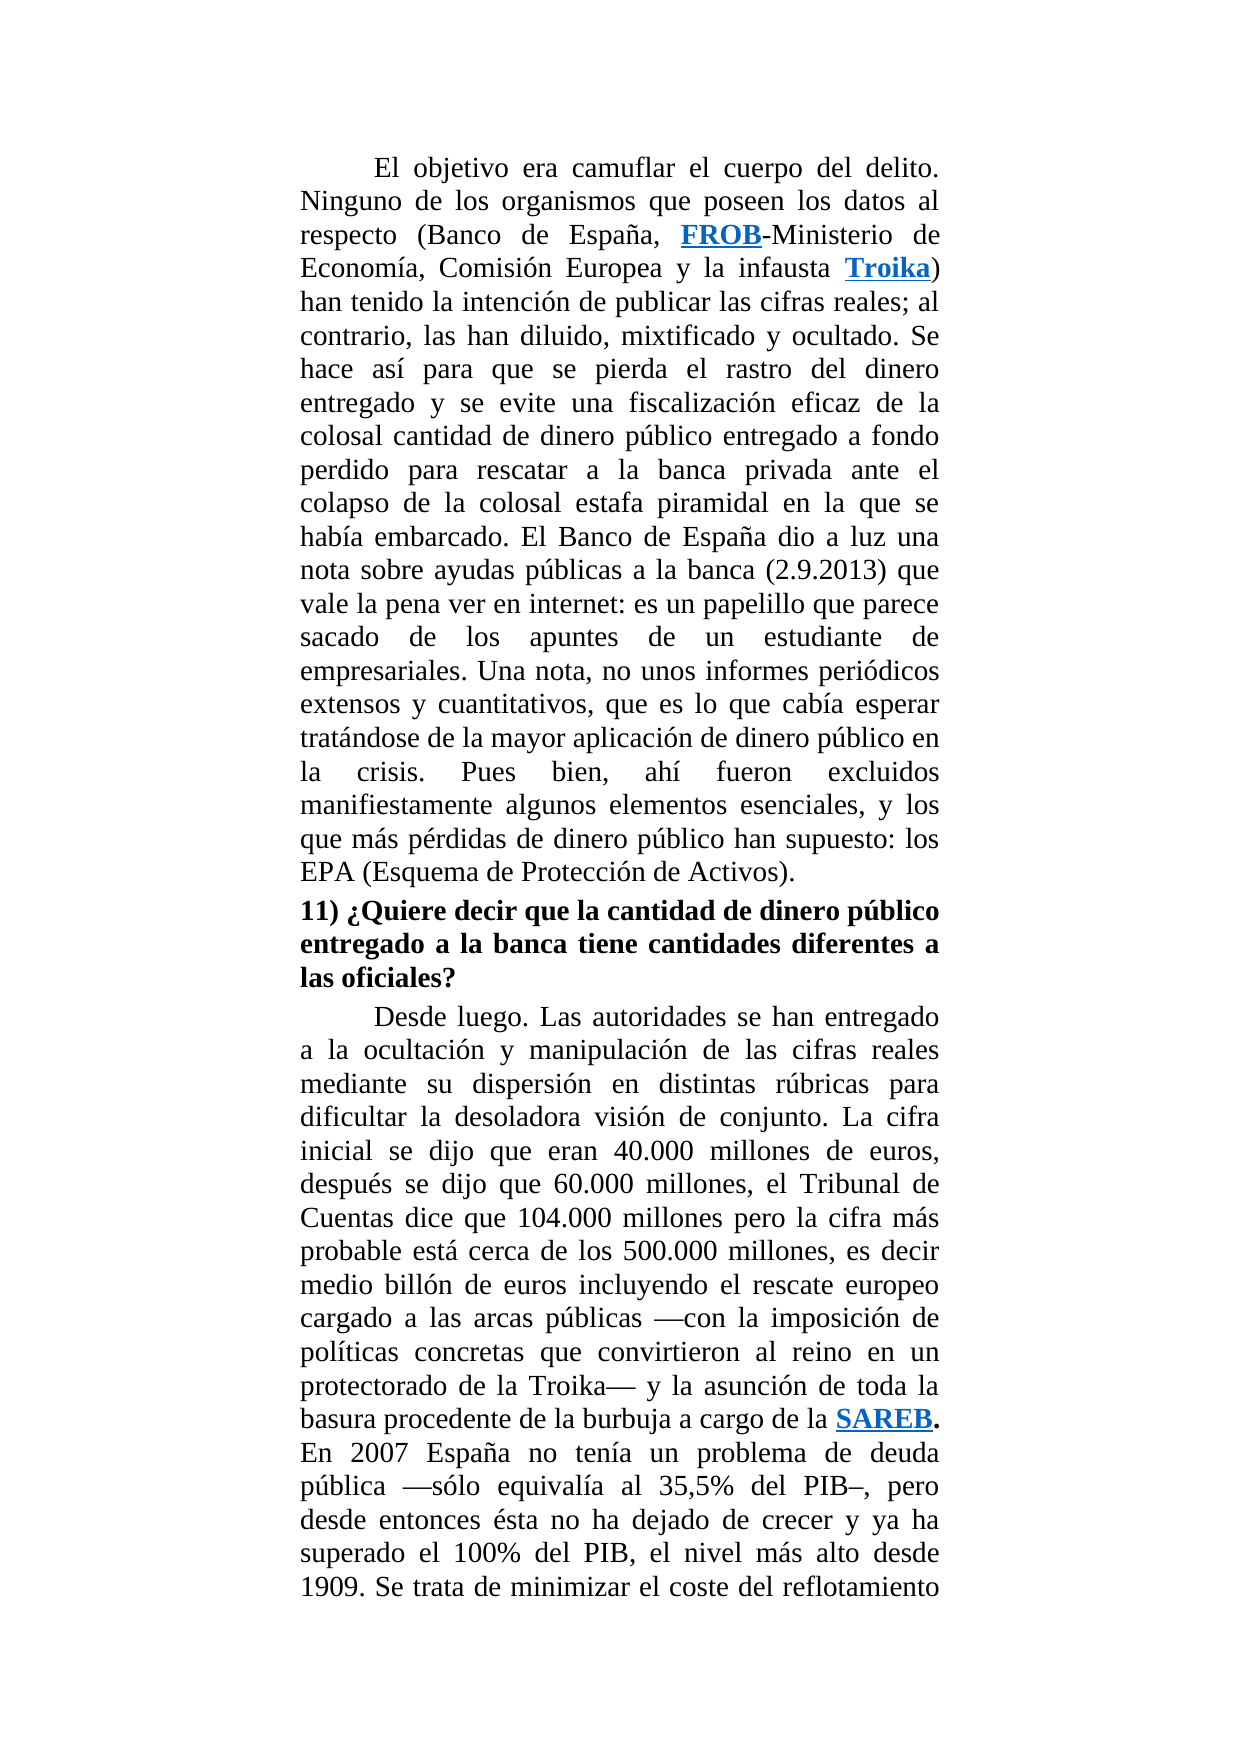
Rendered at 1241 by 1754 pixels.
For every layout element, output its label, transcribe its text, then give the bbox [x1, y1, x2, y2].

text El objetivo era camuflar el cuerpo del delito. Ninguno de los organismos que poseen los datos al respecto (Banco de España, FROB-Ministerio de Economía, Comisión Europea y la infausta Troika) han tenido la intención de publicar las cifras reales; al contrario, las han diluido, mixtificado y ocultado. Se hace así para que se pierda el rastro del dinero entregado y se evite una fiscalización eficaz de la colosal cantidad de dinero público entregado a fondo perdido para rescatar a la banca privada ante el colapso de la colosal estafa piramidal en la que se había embarcado. El Banco de España dio a luz una nota sobre ayudas públicas a la banca (2.9.2013) que vale la pena ver en internet: es un papelillo que parece sacado de los apuntes de un estudiante de empresariales. Una nota, no unos informes periódicos extensos y cuantitativos, que es lo que cabía esperar tratándose de la mayor aplicación de dinero público en la crisis. Pues bien, ahí fueron excluidos manifiestamente algunos elementos esenciales, y los que más pérdidas de dinero público han supuesto: los EPA (Esquema de Protección de Activos). [300, 150, 940, 888]
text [300, 999, 940, 1602]
text 11) ¿Quiere decir que la cantidad de dinero público entregado a la banca tiene cantidades diferentes a las oficiales? [300, 893, 940, 994]
